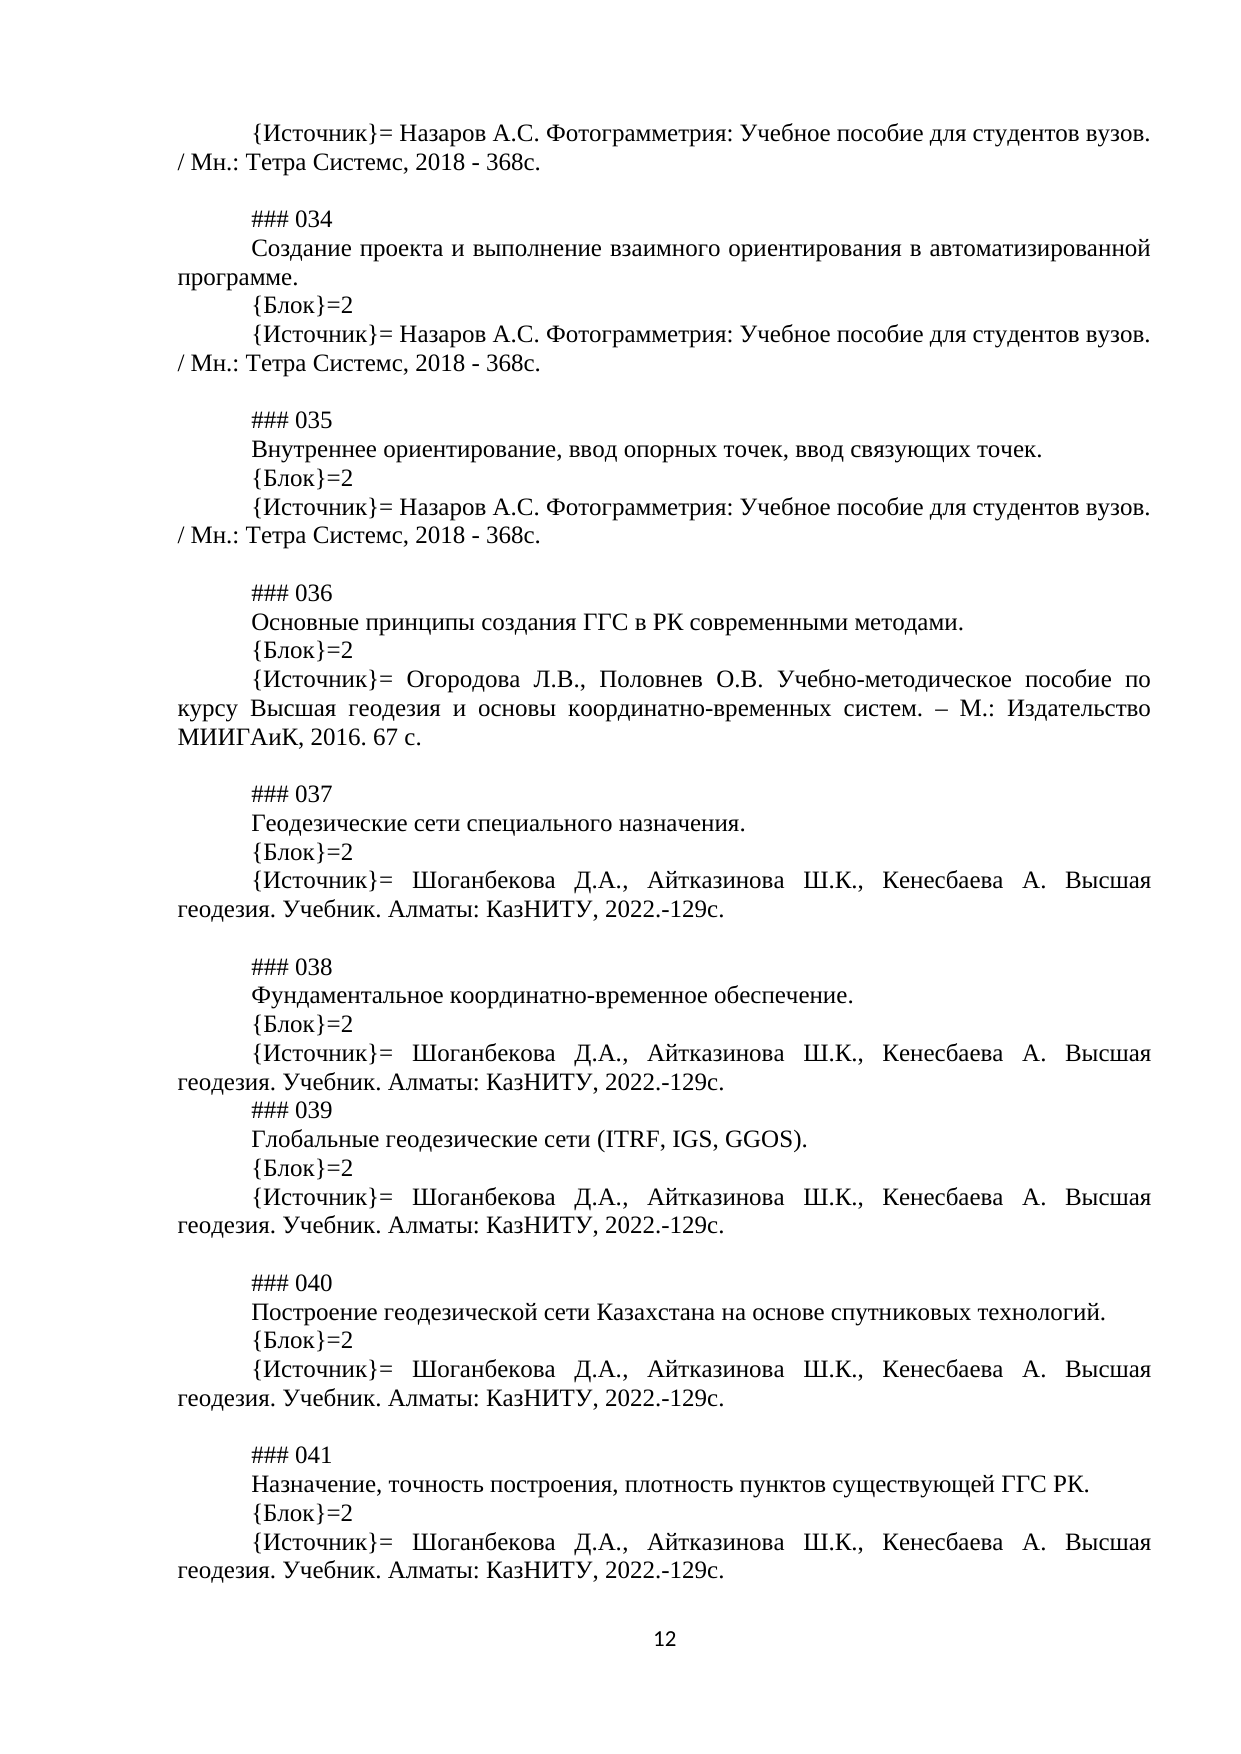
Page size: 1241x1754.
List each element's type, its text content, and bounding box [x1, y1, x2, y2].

text Основные принципы создания ГГС в РК современными методами. [177, 607, 1152, 636]
list {Источник}= Шоганбекова Д.А., Айтказинова Ш.К., Кенесбаева А. Высшая геодезия. Учебник. Алматы: КазНИТУ, 2022.-129с. [177, 1527, 1152, 1584]
list {Блок}=2 [177, 636, 1152, 664]
list ### 038 [177, 952, 1152, 981]
list {Источник}= Шоганбекова Д.А., Айтказинова Ш.К., Кенесбаева А. Высшая геодезия. Учебник. Алматы: КазНИТУ, 2022.-129с. [177, 866, 1152, 923]
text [177, 118, 1152, 176]
text Фундаментальное координатно-временное обеспечение. [177, 981, 1152, 1009]
list ### 037 [177, 779, 1152, 808]
text Внутреннее ориентирование, ввод опорных точек, ввод связующих точек. [177, 434, 1152, 463]
list ### 041 [177, 1441, 1152, 1469]
list {Блок}=2 [177, 1009, 1152, 1038]
list ### 039 [177, 1096, 1152, 1124]
list ### 036 [177, 578, 1152, 607]
list {Источник}= Шоганбекова Д.А., Айтказинова Ш.К., Кенесбаева А. Высшая геодезия. Учебник. Алматы: КазНИТУ, 2022.-129с. [177, 1038, 1152, 1096]
list {Блок}=2 [177, 837, 1152, 866]
list {Блок}=2 [177, 1326, 1152, 1354]
list {Блок}=2 [177, 1153, 1152, 1182]
list Назначение, точность построения, плотность пунктов существующей ГГС РК. [177, 1469, 1152, 1498]
text {Источник}= Назаров А.С. Фотограмметрия: Учебное пособие для студентов вузов. / Мн.: Тетра Системс, 2018 - 368с. [177, 319, 1152, 377]
list {Источник}= Огородова Л.В., Половнев О.В. Учебно-методическое пособие по курсу Высшая геодезия и основы координатно-временных систем. – М.: Издательство МИИГАиК, 2016. 67 с. [177, 664, 1152, 751]
list {Источник}= Шоганбекова Д.А., Айтказинова Ш.К., Кенесбаева А. Высшая геодезия. Учебник. Алматы: КазНИТУ, 2022.-129с. [177, 1354, 1152, 1412]
list {Блок}=2 [177, 463, 1152, 492]
list {Источник}= Шоганбекова Д.А., Айтказинова Ш.К., Кенесбаева А. Высшая геодезия. Учебник. Алматы: КазНИТУ, 2022.-129с. [177, 1182, 1152, 1239]
list ### 034 [177, 204, 1152, 233]
list {Блок}=2 [177, 291, 1152, 319]
list {Блок}=2 [177, 1498, 1152, 1527]
list ### 040 [177, 1268, 1152, 1297]
list Создание проекта и выполнение взаимного ориентирования в автоматизированной программе. [177, 233, 1152, 291]
text Глобальные геодезические сети (ITRF, IGS, GGOS). [177, 1124, 1152, 1153]
text {Источник}= Назаров А.С. Фотограмметрия: Учебное пособие для студентов вузов. / Мн.: Тетра Системс, 2018 - 368с. [177, 492, 1152, 549]
list ### 035 [177, 406, 1152, 434]
text Геодезические сети специального назначения. [177, 808, 1152, 837]
text Построение геодезической сети Казахстана на основе спутниковых технологий. [177, 1297, 1152, 1326]
